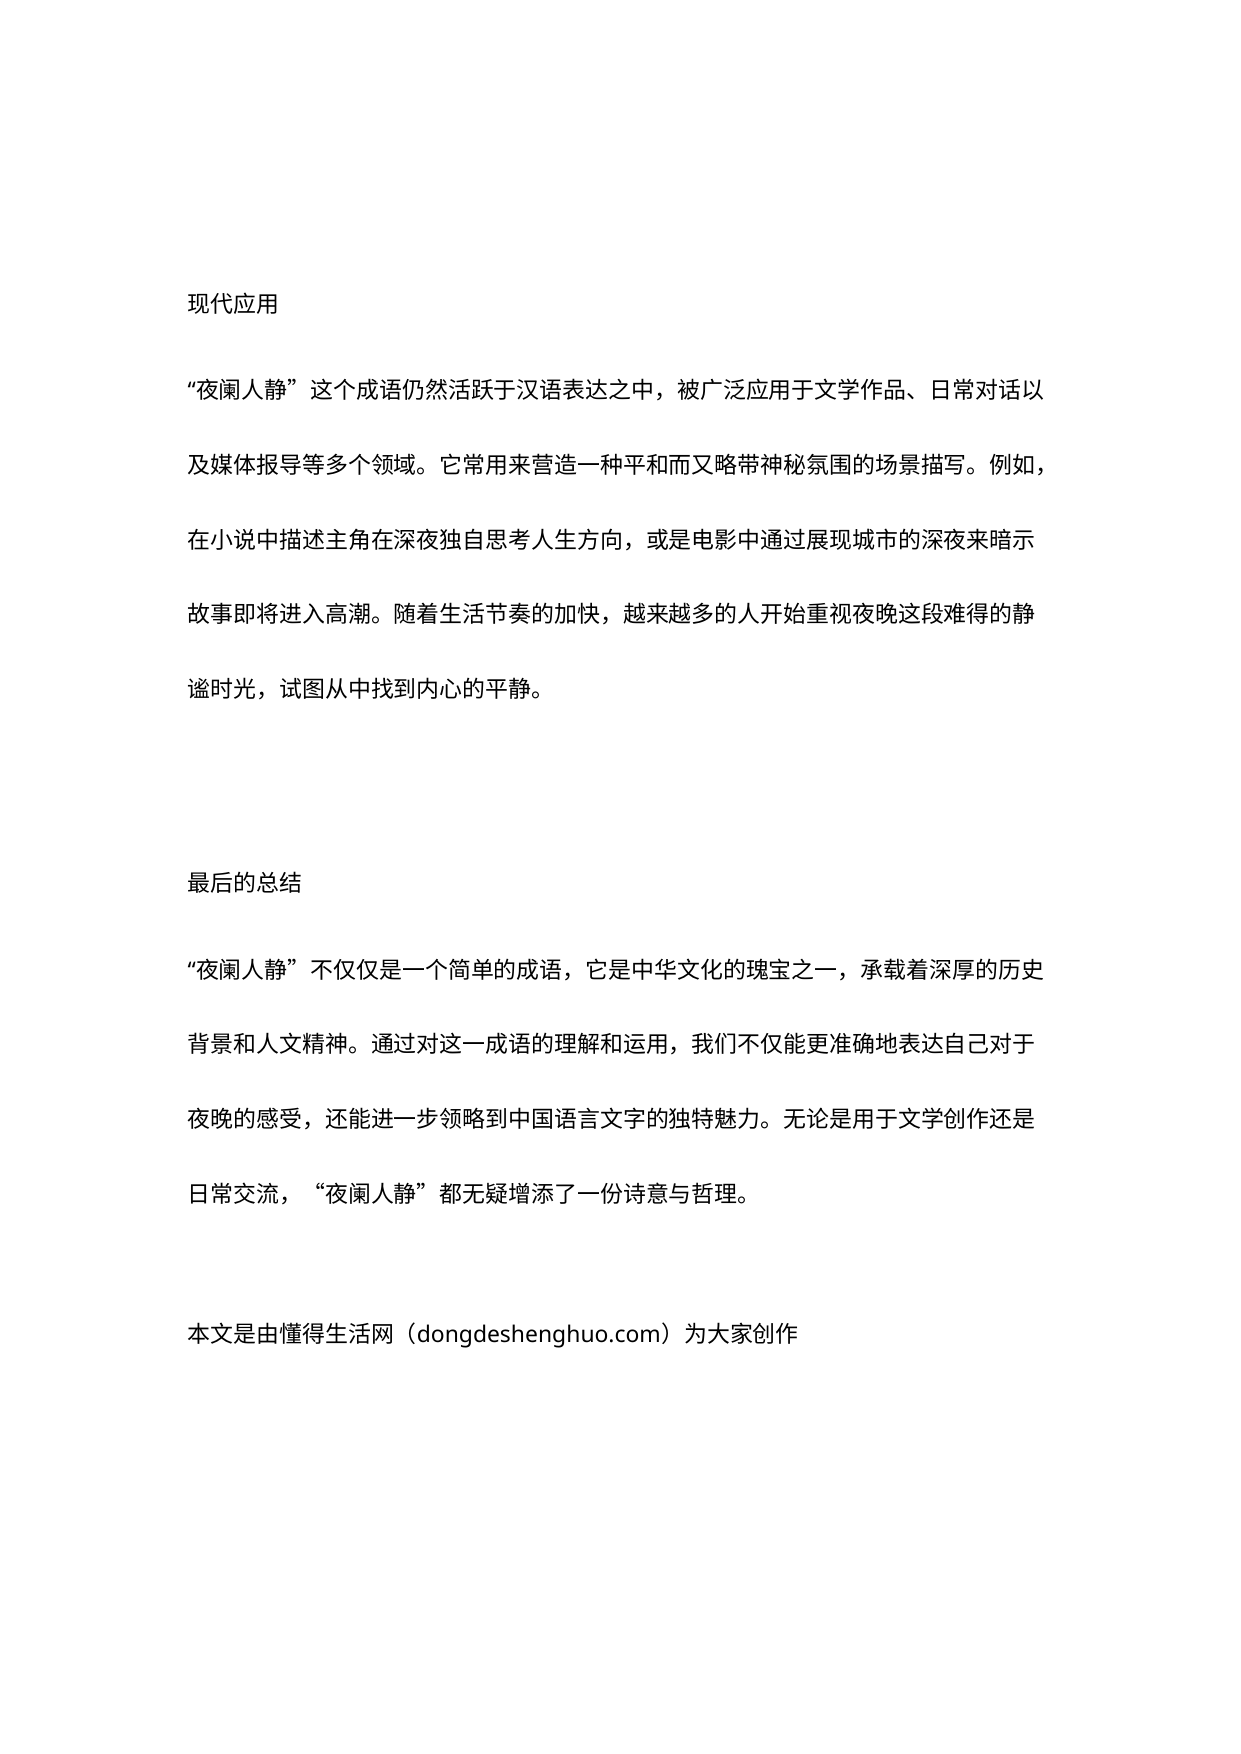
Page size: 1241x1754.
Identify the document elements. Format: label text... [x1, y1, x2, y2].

text “夜阑人静”这个成语仍然活跃于汉语表达之中，被广泛应用于文学作品、日常对话以及媒体报导等多个领域。它常用来营造一种平和而又略带神秘氛围的场景描写。例如，在小说中描述主角在深夜独自思考人生方向，或是电影中通过展现城市的深夜来暗示故事即将进入高潮。随着生活节奏的加快，越来越多的人开始重视夜晚这段难得的静谧时光，试图从中找到内心的平静。 [187, 356, 1053, 720]
text 最后的总结 [187, 849, 1053, 914]
text 本文是由懂得生活网（dongdeshenghuo.com）为大家创作 [187, 1300, 1053, 1365]
text “夜阑人静”不仅仅是一个简单的成语，它是中华文化的瑰宝之一，承载着深厚的历史背景和人文精神。通过对这一成语的理解和运用，我们不仅能更准确地表达自己对于夜晚的感受，还能进一步领略到中国语言文字的独特魅力。无论是用于文学创作还是日常交流，“夜阑人静”都无疑增添了一份诗意与哲理。 [187, 936, 1053, 1225]
text 现代应用 [187, 270, 1053, 335]
